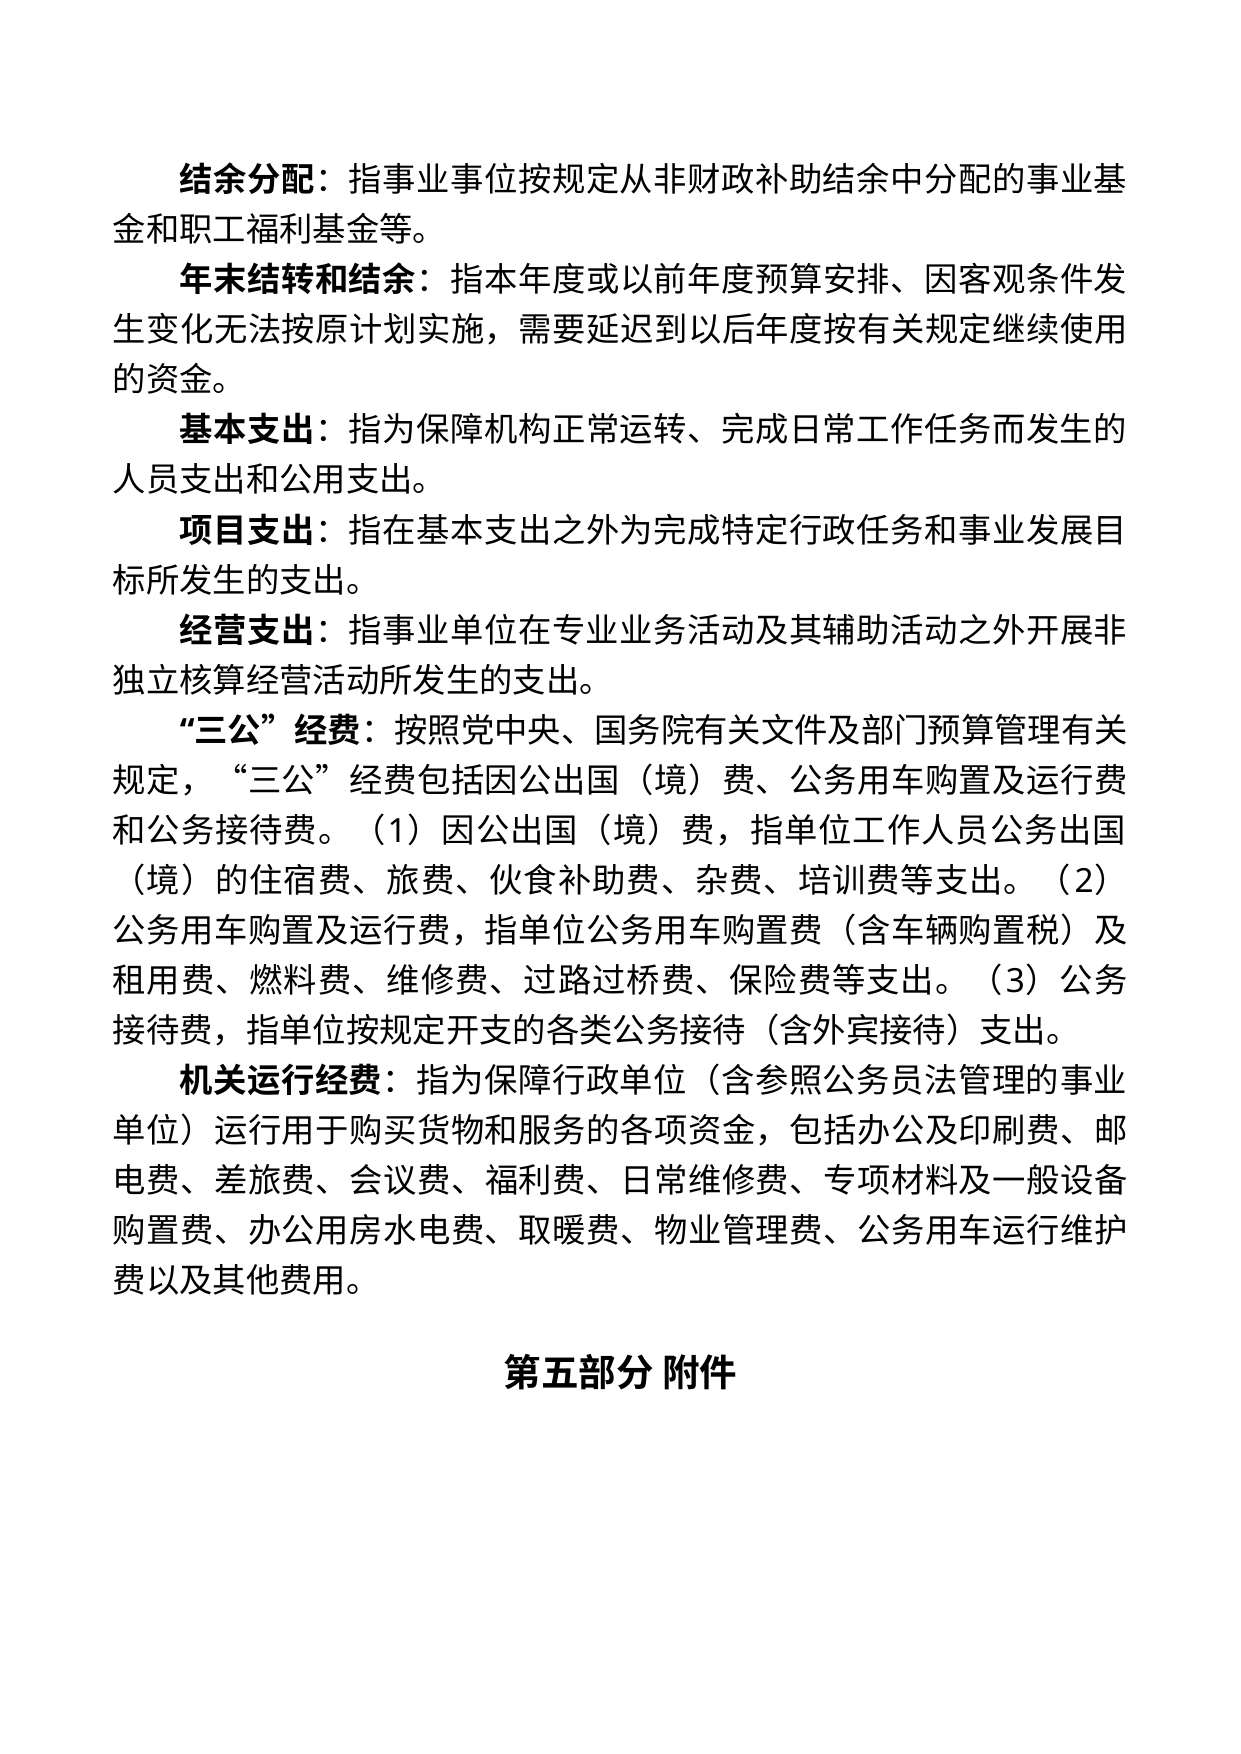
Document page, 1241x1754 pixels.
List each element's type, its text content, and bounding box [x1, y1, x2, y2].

text “三公”经费：按照党中央、国务院有关文件及部门预算管理有关规定，“三公”经费包括因公出国（境）费、公务用车购置及运行费和公务接待费。（1）因公出国（境）费，指单位工作人员公务出国（境）的住宿费、旅费、伙食补助费、杂费、培训费等支出。（2）公务用车购置及运行费，指单位公务用车购置费（含车辆购置税）及租用费、燃料费、维修费、过路过桥费、保险费等支出。（3）公务接待费，指单位按规定开支的各类公务接待（含外宾接待）支出。 [112, 703, 1128, 1053]
text 经营支出：指事业单位在专业业务活动及其辅助活动之外开展非独立核算经营活动所发生的支出。 [112, 603, 1128, 703]
text 结余分配：指事业事位按规定从非财政补助结余中分配的事业基金和职工福利基金等。 [112, 152, 1128, 252]
text 年末结转和结余：指本年度或以前年度预算安排、因客观条件发生变化无法按原计划实施，需要延迟到以后年度按有关规定继续使用的资金。 [112, 252, 1128, 402]
text 机关运行经费：指为保障行政单位（含参照公务员法管理的事业单位）运行用于购买货物和服务的各项资金，包括办公及印刷费、邮电费、差旅费、会议费、福利费、日常维修费、专项材料及一般设备购置费、办公用房水电费、取暖费、物业管理费、公务用车运行维护费以及其他费用。 [112, 1053, 1128, 1303]
text 第五部分 附件 [112, 1337, 1128, 1404]
text 项目支出：指在基本支出之外为完成特定行政任务和事业发展目标所发生的支出。 [112, 503, 1128, 603]
text 基本支出：指为保障机构正常运转、完成日常工作任务而发生的人员支出和公用支出。 [112, 402, 1128, 502]
